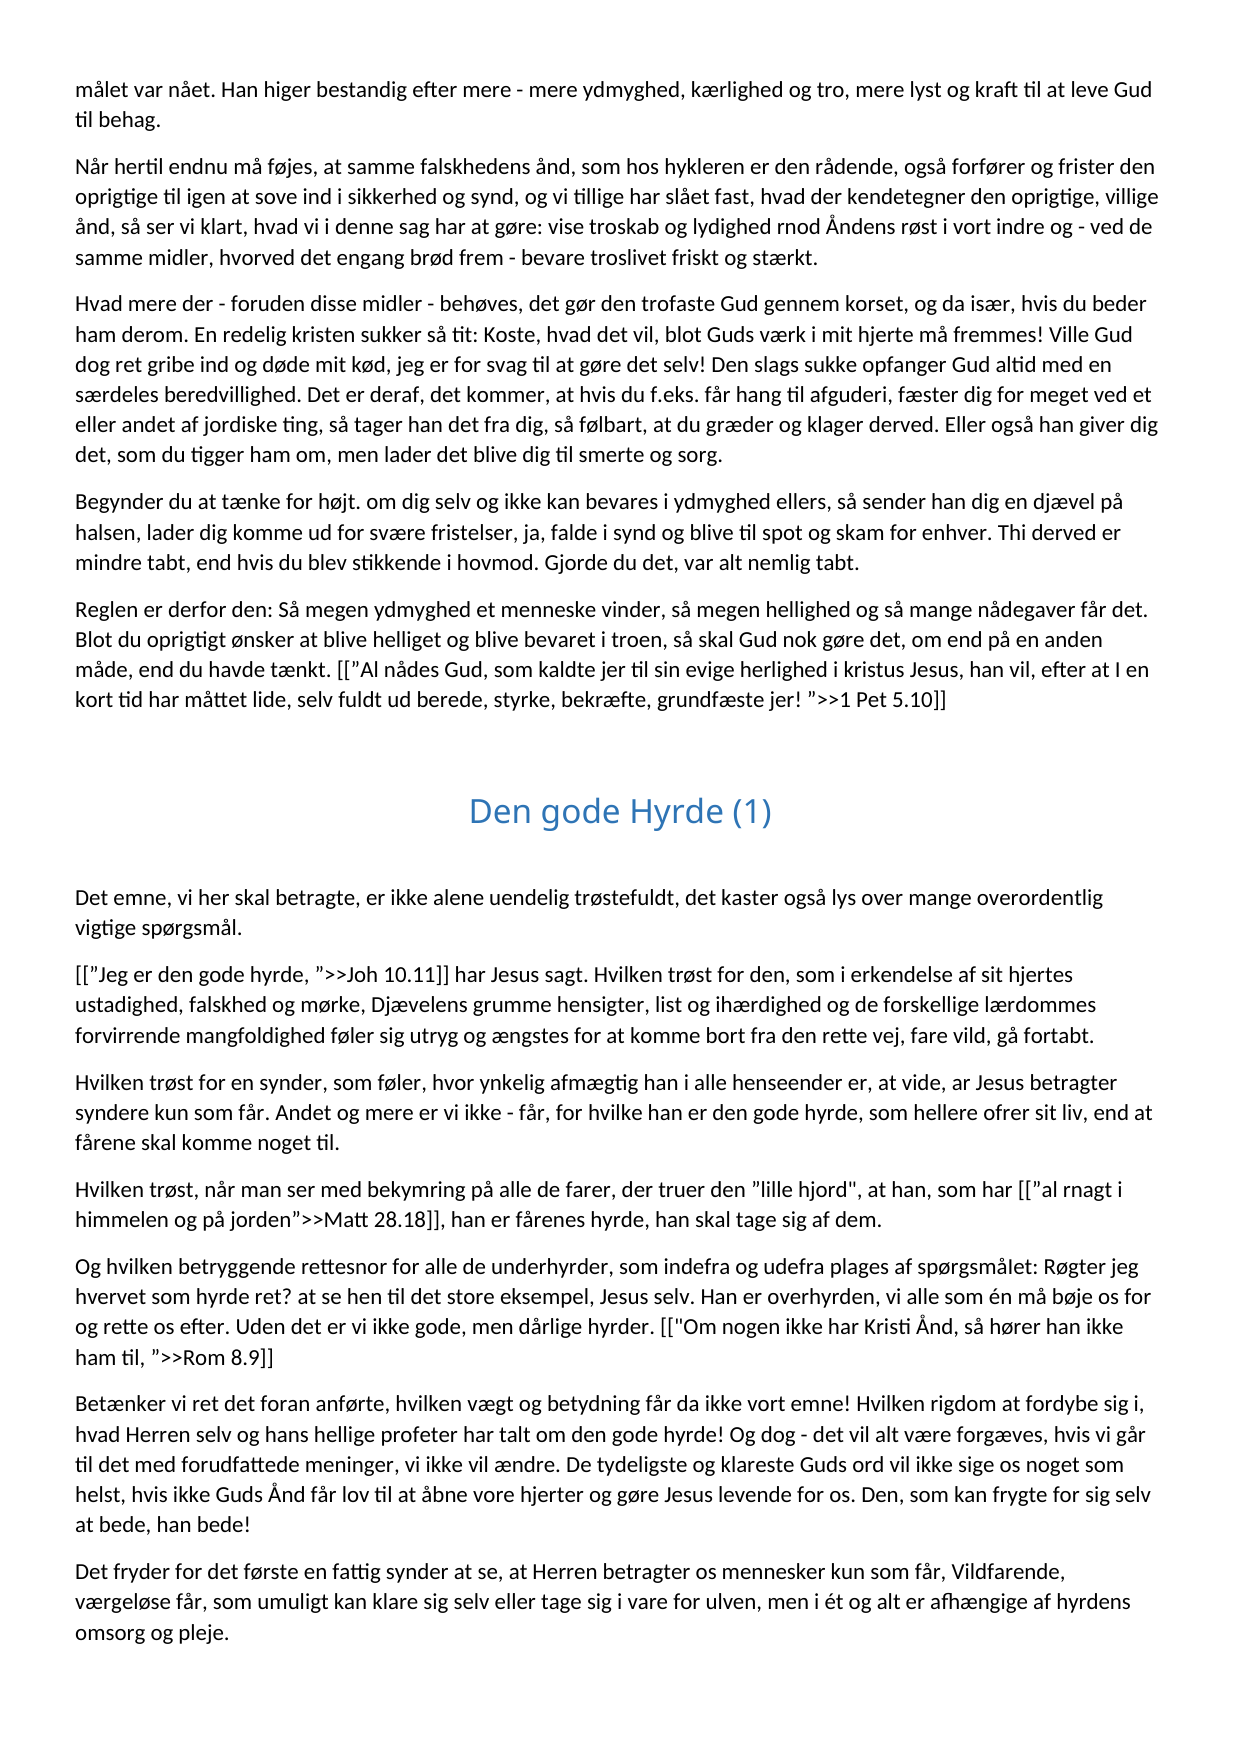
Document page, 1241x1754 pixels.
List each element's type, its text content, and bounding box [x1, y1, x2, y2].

text Det emne, vi her skal betragte, er ikke alene uendelig trøstefuldt, det kaster også lys over mange overordentlig vigtige spørgsmål. [75, 883, 1165, 942]
subtitle Den gode Hyrde (1) [75, 787, 1165, 833]
text Og hvilken betryggende rettesnor for alle de underhyrder, som indefra og udefra plages af spørgsmåIet: Røgter jeg hvervet som hyrde ret? at se hen til det store eksempel, Jesus selv. Han er overhyrden, vi alle som én må bøje os for og rette os efter. Uden det er vi ikke gode, men dårlige hyrder. [["Om nogen ikke har Kristi Ånd, så hører han ikke ham til, ”>>Rom 8.9]] [75, 1252, 1165, 1371]
text Det fryder for det første en fattig synder at se, at Herren betragter os mennesker kun som får, Vildfarende, værgeløse får, som umuligt kan klare sig selv eller tage sig i vare for ulven, men i ét og alt er afhængige af hyrdens omsorg og pleje. [75, 1557, 1165, 1646]
text Hvad mere der - foruden disse midler - behøves, det gør den trofaste Gud gennem korset, og da især, hvis du beder ham derom. En redelig kristen sukker så tit: Koste, hvad det vil, blot Guds værk i mit hjerte må fremmes! Ville Gud dog ret gribe ind og døde mit kød, jeg er for svag til at gøre det selv! Den slags sukke opfanger Gud altid med en særdeles beredvillighed. Det er deraf, det kommer, at hvis du f.eks. får hang til afguderi, fæster dig for meget ved et eller andet af jordiske ting, så tager han det fra dig, så følbart, at du græder og klager derved. Eller også han giver dig det, som du tigger ham om, men lader det blive dig til smerte og sorg. [75, 289, 1165, 469]
text [[”Jeg er den gode hyrde, ”>>Joh 10.11]] har Jesus sagt. Hvilken trøst for den, som i erkendelse af sit hjertes ustadighed, falskhed og mørke, Djævelens grumme hensigter, list og ihærdighed og de forskellige lærdommes forvirrende mangfoldighed føler sig utryg og ængstes for at komme bort fra den rette vej, fare vild, gå fortabt. [75, 960, 1165, 1049]
text Begynder du at tænke for højt. om dig selv og ikke kan bevares i ydmyghed ellers, så sender han dig en djævel på halsen, lader dig komme ud for svære fristelser, ja, falde i synd og blive til spot og skam for enhver. Thi derved er mindre tabt, end hvis du blev stikkende i hovmod. Gjorde du det, var alt nemlig tabt. [75, 487, 1165, 576]
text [75, 75, 1165, 133]
text Reglen er derfor den: Så megen ydmyghed et menneske vinder, så megen hellighed og så mange nådegaver får det. Blot du oprigtigt ønsker at blive helliget og blive bevaret i troen, så skal Gud nok gøre det, om end på en anden måde, end du havde tænkt. [[”Al nådes Gud, som kaldte jer til sin evige herlighed i kristus Jesus, han vil, efter at I en kort tid har måttet lide, selv fuldt ud berede, styrke, bekræfte, grundfæste jer! ”>>1 Pet 5.10]] [75, 595, 1165, 713]
text Når hertil endnu må føjes, at samme falskhedens ånd, som hos hykleren er den rådende, også forfører og frister den oprigtige til igen at sove ind i sikkerhed og synd, og vi tillige har slået fast, hvad der kendetegner den oprigtige, villige ånd, så ser vi klart, hvad vi i denne sag har at gøre: vise troskab og lydighed rnod Åndens røst i vort indre og - ved de samme midler, hvorved det engang brød frem - bevare troslivet friskt og stærkt. [75, 152, 1165, 271]
text Hvilken trøst for en synder, som føler, hvor ynkelig afmægtig han i alle henseender er, at vide, ar Jesus betragter syndere kun som får. Andet og mere er vi ikke - får, for hvilke han er den gode hyrde, som hellere ofrer sit liv, end at fårene skal komme noget til. [75, 1068, 1165, 1156]
text Betænker vi ret det foran anførte, hvilken vægt og betydning får da ikke vort emne! Hvilken rigdom at fordybe sig i, hvad Herren selv og hans hellige profeter har talt om den gode hyrde! Og dog - det vil alt være forgæves, hvis vi går til det med forudfattede meninger, vi ikke vil ændre. De tydeligste og klareste Guds ord vil ikke sige os noget som helst, hvis ikke Guds Ånd får lov til at åbne vore hjerter og gøre Jesus levende for os. Den, som kan frygte for sig selv at bede, han bede! [75, 1389, 1165, 1538]
text Hvilken trøst, når man ser med bekymring på alle de farer, der truer den ”lille hjord", at han, som har [[”al rnagt i himmelen og på jorden”>>Matt 28.18]], han er fårenes hyrde, han skal tage sig af dem. [75, 1175, 1165, 1233]
